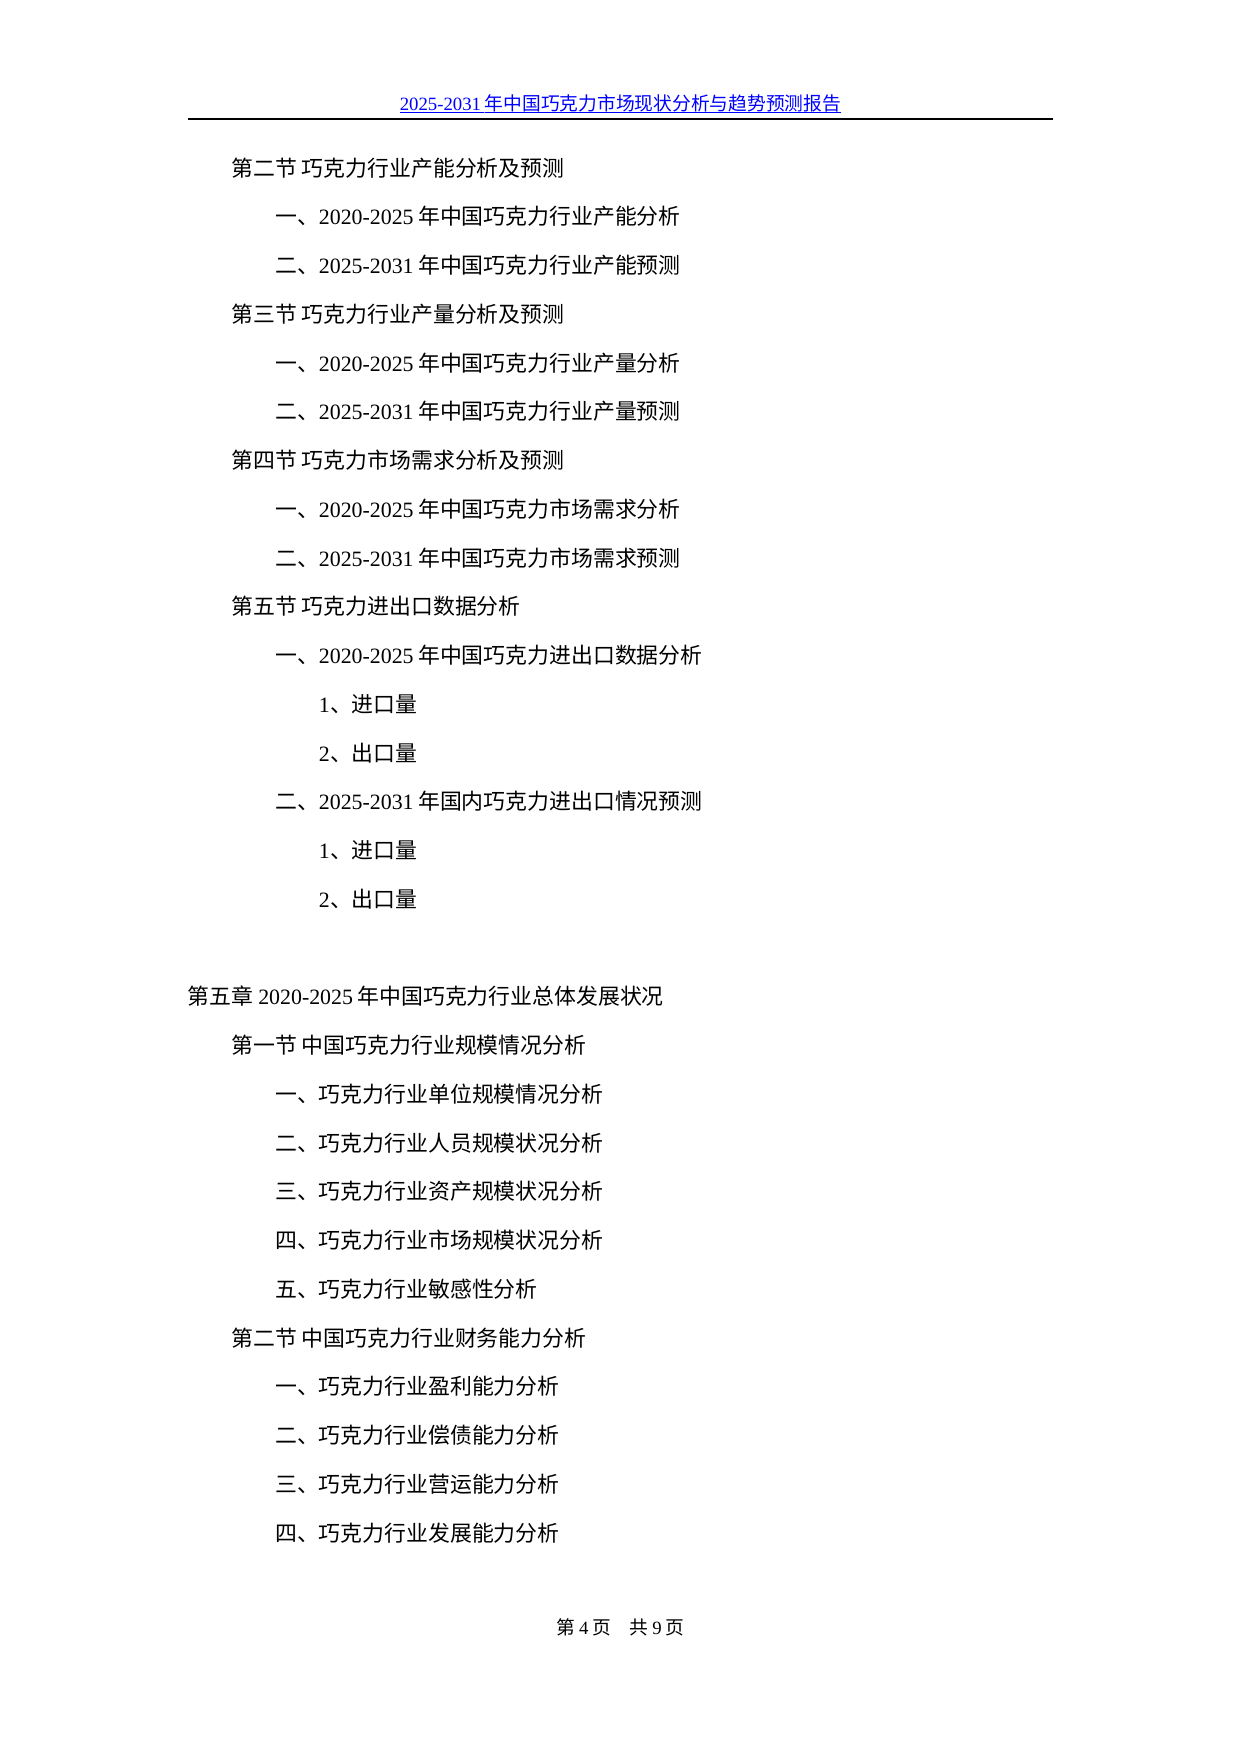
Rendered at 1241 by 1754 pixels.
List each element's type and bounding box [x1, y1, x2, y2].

text [187, 150, 1053, 1548]
